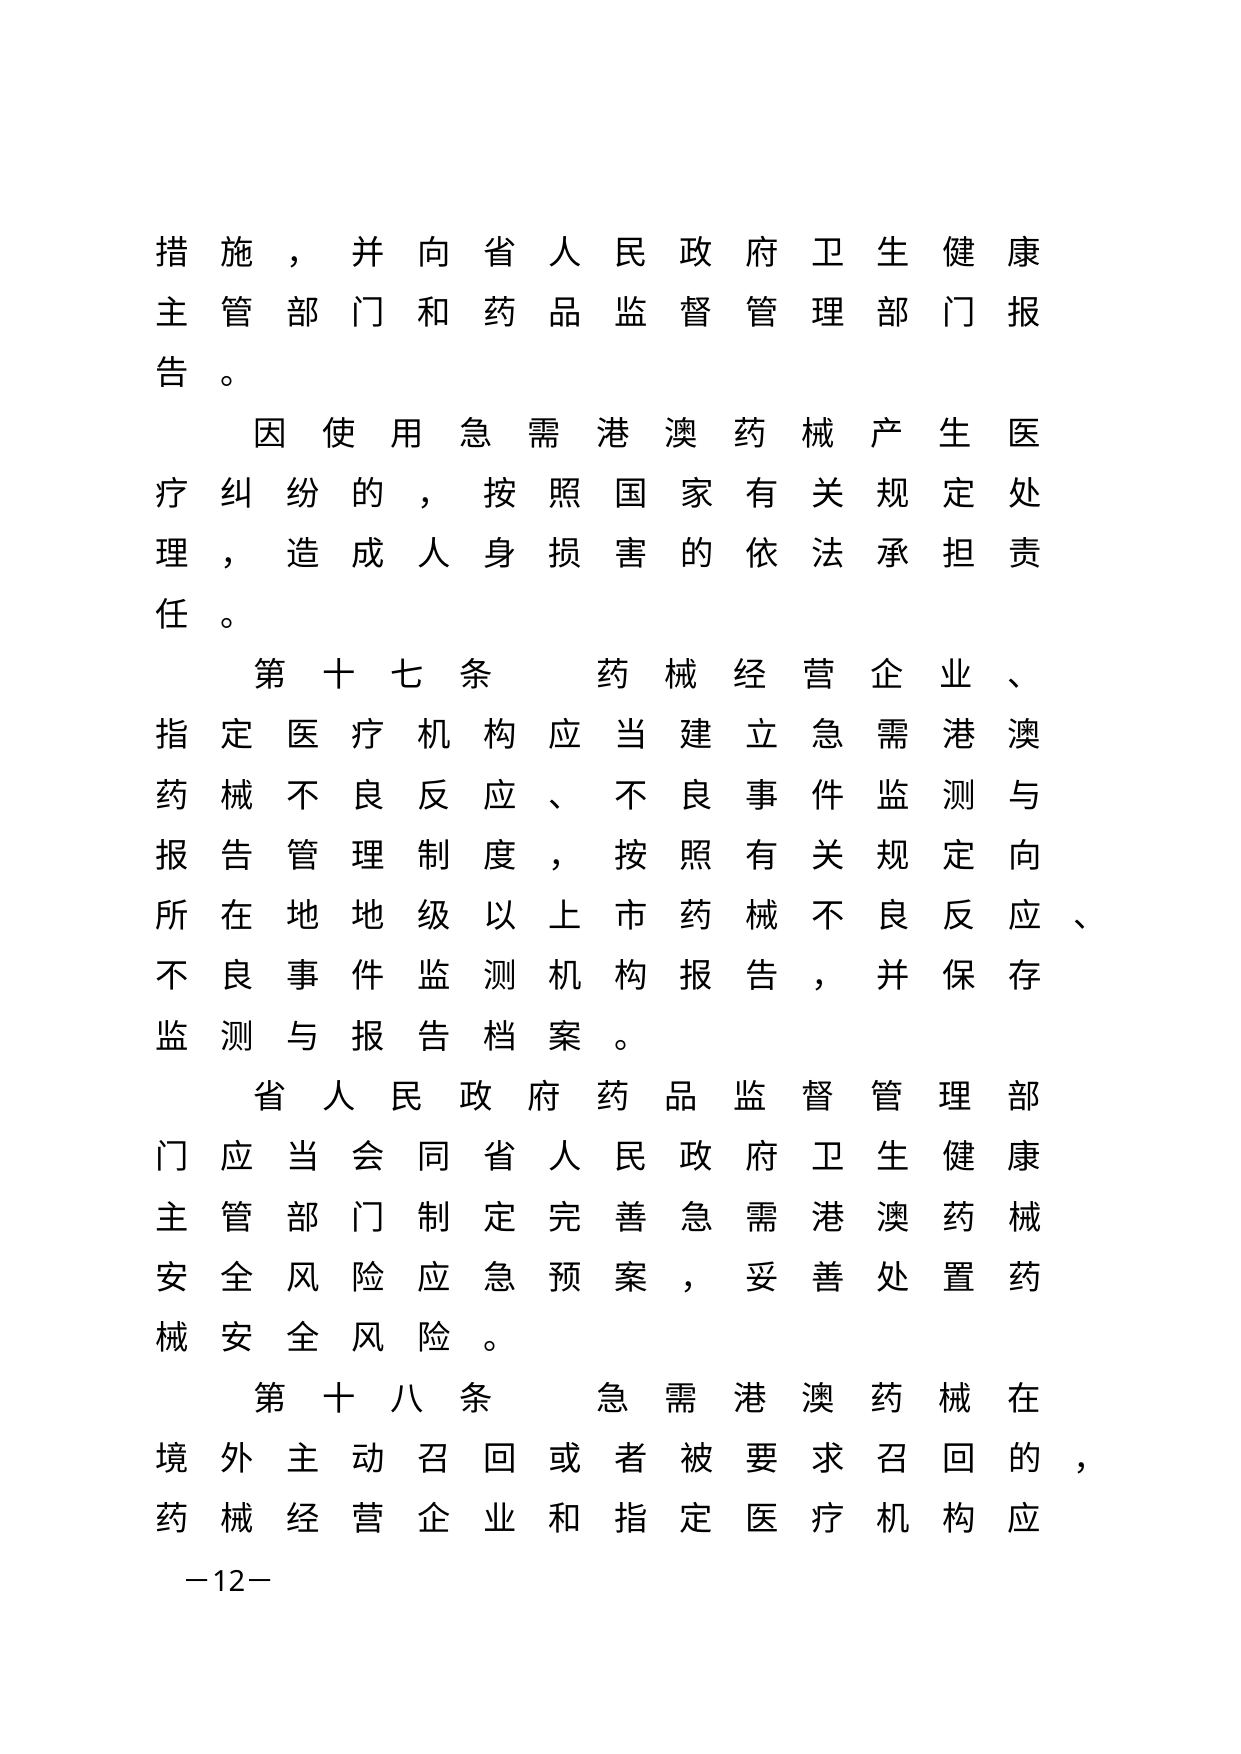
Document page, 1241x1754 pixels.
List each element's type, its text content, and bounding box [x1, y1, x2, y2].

text 因使用急需港澳药械产生医疗纠纷的，按照国家有关规定处理，造成人身损害的依法承担责任。 [155, 400, 1073, 642]
text 省人民政府药品监督管理部门应当会同省人民政府卫生健康主管部门制定完善急需港澳药械安全风险应急预案，妥善处置药械安全风险。 [155, 1064, 1073, 1365]
text 第十七条 药械经营企业、指定医疗机构应当建立急需港澳药械不良反应、不良事件监测与报告管理制度，按照有关规定向所在地地级以上市药械不良反应、不良事件监测机构报告，并保存监测与报告档案。 [155, 642, 1073, 1064]
text 指定医疗机构应当关注急需港澳药械境外使用情况，发现存在使用安全问题的，应当立即采取调整用药用械方案、暂停使用药械、使用替代治疗方案等处置措施，并向省人民政府卫生健康主管部门和药品监督管理部门报告。 [155, 219, 1073, 400]
